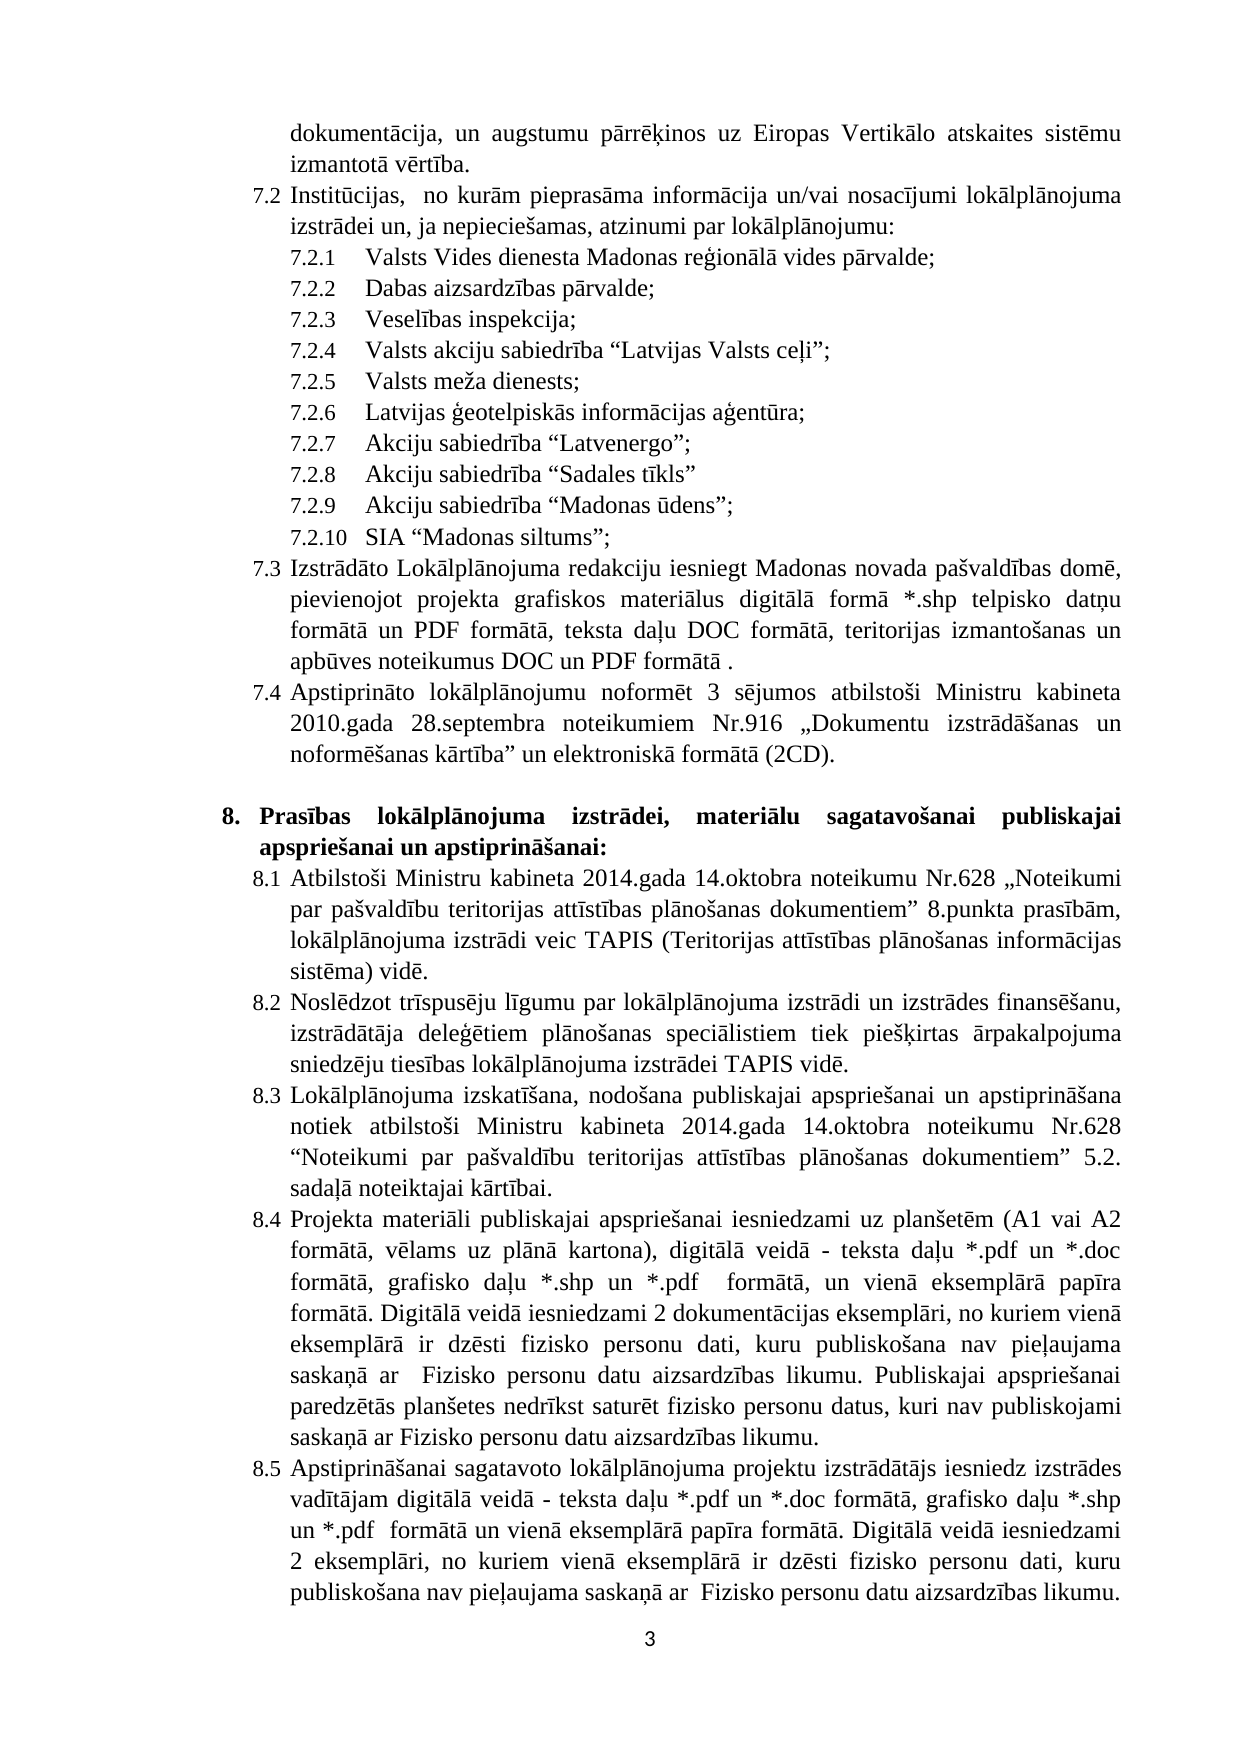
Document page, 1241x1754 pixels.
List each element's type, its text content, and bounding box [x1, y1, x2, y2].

list Akciju sabiedrība “Latvenergo”; [290, 428, 1122, 457]
list Veselības inspekcija; [290, 304, 1122, 333]
list Latvijas ģeotelpiskās informācijas aģentūra; [290, 397, 1122, 426]
list Apstiprināto lokālplānojumu noformēt 3 sējumos atbilstoši Ministru kabineta 2010.gada 28.septembra noteikumiem Nr.916 „Dokumentu izstrādāšanas un noformēšanas kārtība” un elektroniskā formātā (2CD). [252, 677, 1122, 768]
list Atbilstoši Ministru kabineta 2014.gada 14.oktobra noteikumu Nr.628 „Noteikumi par pašvaldību teritorijas attīstības plānošanas dokumentiem” 8.punkta prasībām, lokālplānojuma izstrādi veic TAPIS (Teritorijas attīstības plānošanas informācijas sistēma) vidē. [252, 863, 1122, 985]
list Akciju sabiedrība “Madonas ūdens”; [290, 491, 1122, 519]
list Lokālplānojuma izskatīšana, nodošana publiskajai apspriešanai un apstiprināšana notiek atbilstoši Ministru kabineta 2014.gada 14.oktobra noteikumu Nr.628 “Noteikumi par pašvaldību teritorijas attīstības plānošanas dokumentiem” 5.2. sadaļā noteiktajai kārtībai. [252, 1080, 1122, 1202]
list Institūcijas, no kurām pieprasāma informācija un/vai nosacījumi lokālplānojuma izstrādei un, ja nepieciešamas, atzinumi par lokālplānojumu: [252, 180, 1122, 240]
list Projekta materiāli publiskajai apspriešanai iesniedzami uz planšetēm (A1 vai A2 formātā, vēlams uz plānā kartona), digitālā veidā - teksta daļu *.pdf un *.doc formātā, grafisko daļu *.shp un *.pdf formātā, un vienā eksemplārā papīra formātā. Digitālā veidā iesniedzami 2 dokumentācijas eksemplāri, no kuriem vienā eksemplārā ir dzēsti fizisko personu dati, kuru publiskošana nav pieļaujama saskaņā ar Fizisko personu datu aizsardzības likumu. Publiskajai apspriešanai paredzētās planšetes nedrīkst saturēt fizisko personu datus, kuri nav publiskojami saskaņā ar Fizisko personu datu aizsardzības likumu. [252, 1204, 1122, 1451]
list Prasības lokālplānojuma izstrādei, materiālu sagatavošanai publiskajai apspriešanai un apstiprināšanai: [222, 801, 1122, 861]
list Noslēdzot trīspusēju līgumu par lokālplānojuma izstrādi un izstrādes finansēšanu, izstrādātāja deleģētiem plānošanas speciālistiem tiek piešķirtas ārpakalpojuma sniedzēju tiesības lokālplānojuma izstrādei TAPIS vidē. [252, 987, 1122, 1078]
list Akciju sabiedrība “Sadales tīkls” [290, 459, 1122, 488]
list Valsts Vides dienesta Madonas reģionālā vides pārvalde; [290, 242, 1122, 271]
list Dabas aizsardzības pārvalde; [290, 273, 1122, 302]
list Apstiprināšanai sagatavoto lokālplānojuma projektu izstrādātājs iesniedz izstrādes vadītājam digitālā veidā - teksta daļu *.pdf un *.doc formātā, grafisko daļu *.shp un *.pdf formātā un vienā eksemplārā papīra formātā. Digitālā veidā iesniedzami 2 eksemplāri, no kuriem vienā eksemplārā ir dzēsti fizisko personu dati, kuru publiskošana nav pieļaujama saskaņā ar Fizisko personu datu aizsardzības likumu. [252, 1453, 1122, 1606]
list SIA “Madonas siltums”; [290, 522, 1122, 550]
list Valsts akciju sabiedrība “Latvijas Valsts ceļi”; [290, 335, 1122, 364]
list Izstrādāto Lokālplānojuma redakciju iesniegt Madonas novada pašvaldības domē, pievienojot projekta grafiskos materiālus digitālā formā *.shp telpisko datņu formātā un PDF formātā, teksta daļu DOC formātā, teritorijas izmantošanas un apbūves noteikumus DOC un PDF formātā . [252, 553, 1122, 674]
list Valsts meža dienests; [290, 366, 1122, 395]
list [252, 118, 1122, 178]
